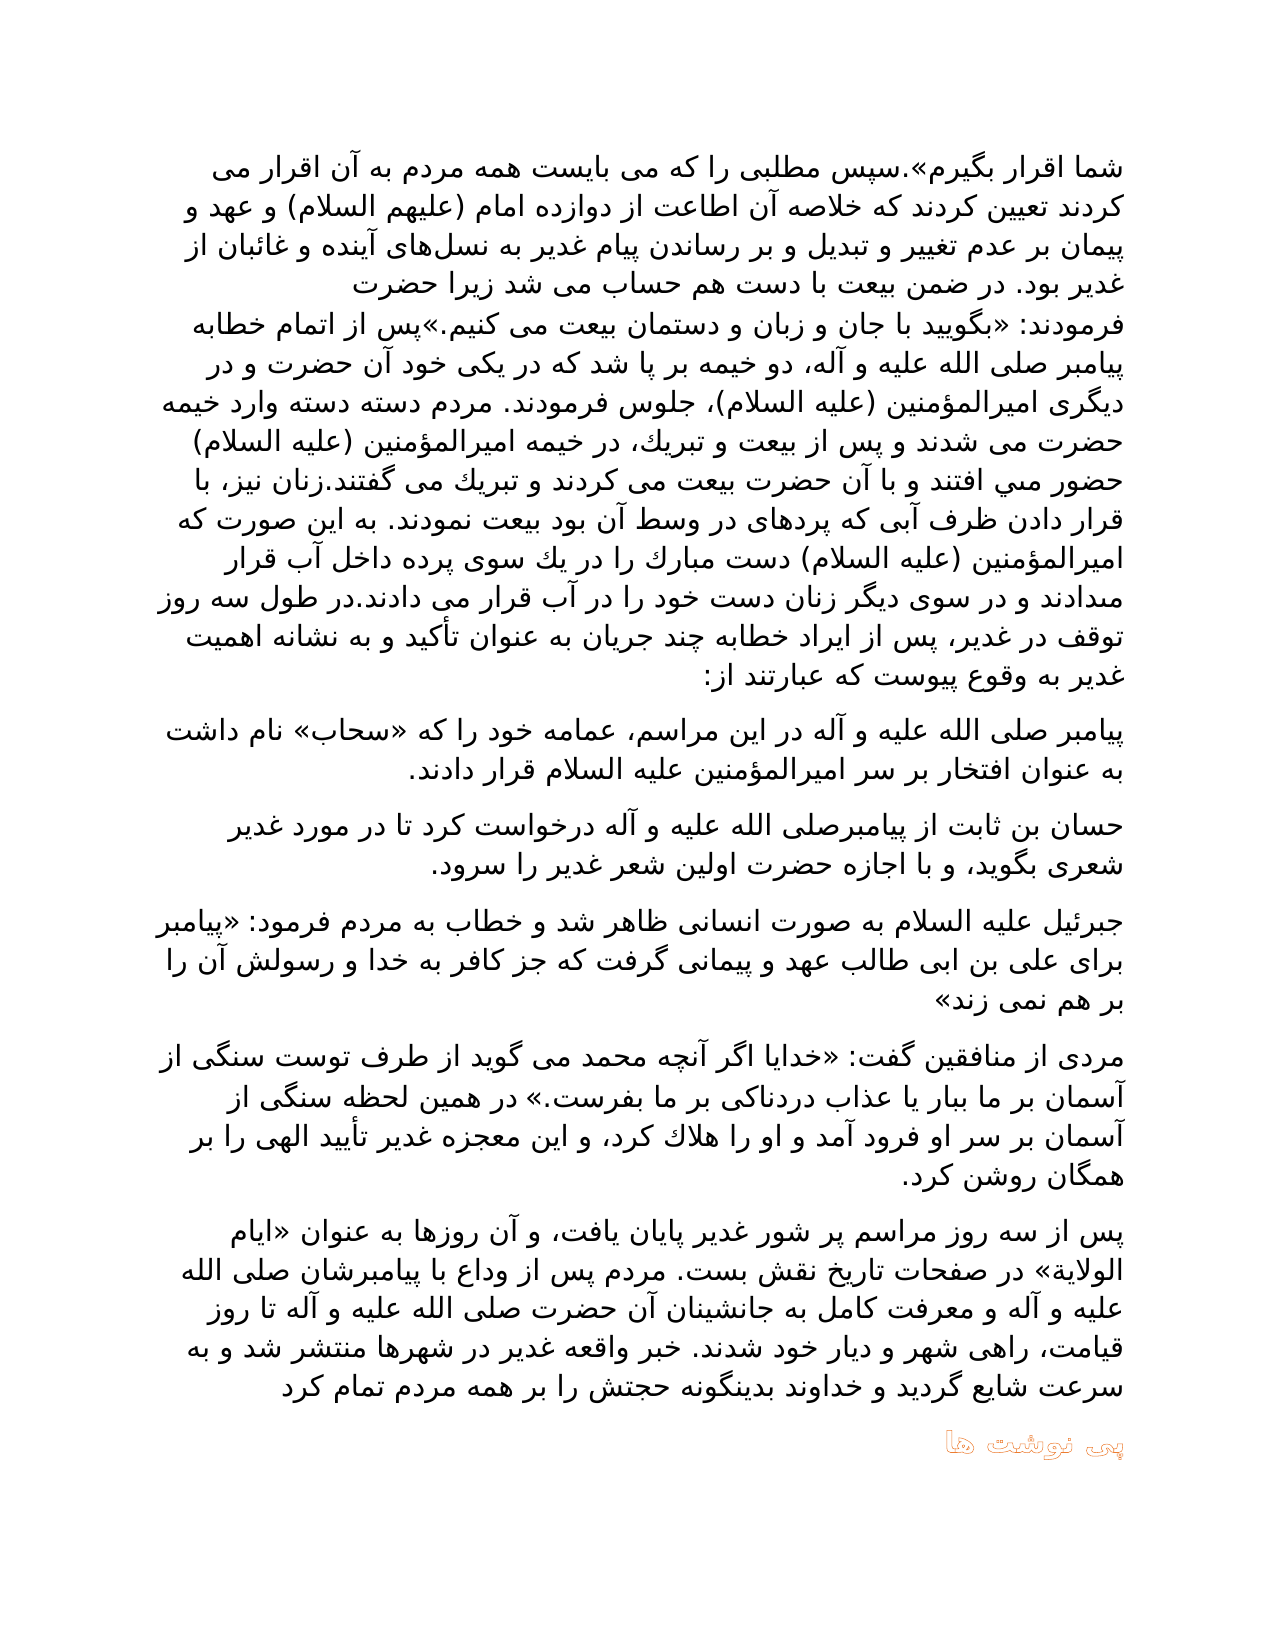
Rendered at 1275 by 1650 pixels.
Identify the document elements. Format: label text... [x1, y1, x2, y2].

text مردى از منافقين گفت: «خدايا اگر آنچه محمد مى‏ گويد از طرف توست سنگى از آسمان بر ما ببار يا عذاب دردناكى بر ما بفرست.» در همين لحظه سنگى از آسمان بر سر او فرود آمد و او را هلاك كرد، و اين معجزه غدير تأييد الهى را بر همگان روشن كرد. [150, 1038, 1125, 1192]
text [150, 150, 1125, 692]
text پس از سه روز مراسم پر شور غدير پايان يافت، و آن روزها به عنوان «ايام الولاية» در صفحات تاريخ نقش بست. مردم پس از وداع با پيامبرشان صلی الله علیه و آله و معرفت كامل به جانشينان آن حضرت صلی الله علیه و آله تا روز قيامت، راهى شهر و ديار خود شدند. خبر واقعه غدير در شهرها منتشر شد و به سرعت شايع گرديد و خداوند بدينگونه حجتش را بر همه مردم تمام كرد [150, 1214, 1125, 1404]
text جبرئيل عليه السلام به صورت انسانى ظاهر شد و خطاب به مردم فرمود: «پيامبر براى على بن ابى طالب عهد و پيمانى گرفت كه جز كافر به خدا و رسولش آن را بر هم نمى ‏زند» [150, 903, 1125, 1016]
text حسان بن ثابت از پيامبرصلى الله عليه و آله درخواست كرد تا در مورد غدير شعرى بگويد، و با اجازه حضرت اولين شعر غدير را سرود. [150, 808, 1125, 881]
text پيامبر صلى الله عليه و آله در اين مراسم، عمامه خود را كه «سحاب» نام داشت به عنوان افتخار بر سر اميرالمؤمنين عليه السلام قرار دادند. [150, 714, 1125, 787]
text پی نوشت ها [150, 1425, 1125, 1459]
